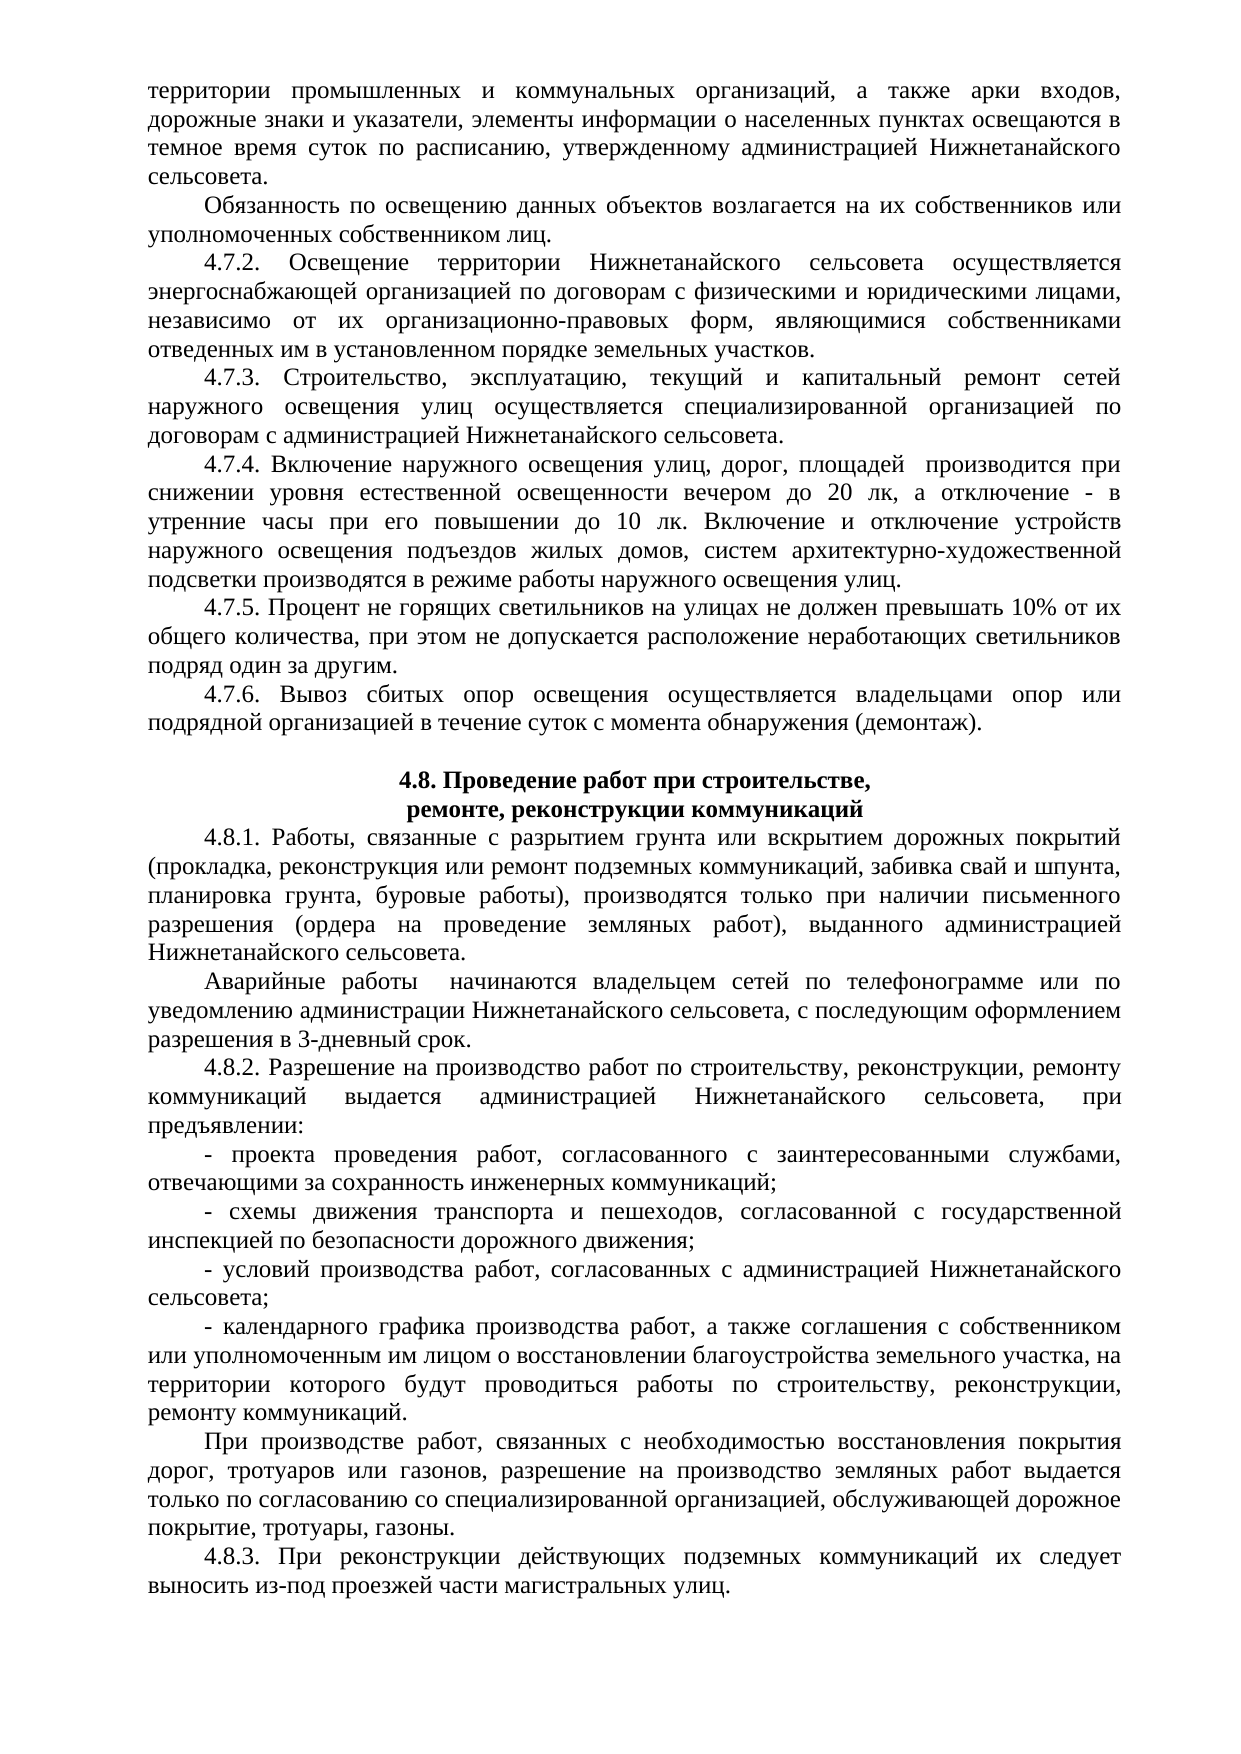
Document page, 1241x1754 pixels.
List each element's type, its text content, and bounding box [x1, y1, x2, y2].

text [148, 75, 1122, 190]
text При производстве работ, связанных с необходимостью восстановления покрытия дорог, тротуаров или газонов, разрешение на производство земляных работ выдается только по согласованию со специализированной организацией, обслуживающей дорожное покрытие, тротуары, газоны. [148, 1426, 1122, 1541]
text 4.8.2. Разрешение на производство работ по строительству, реконструкции, ремонту коммуникаций выдается администрацией Нижнетанайского сельсовета, при предъявлении: [148, 1052, 1122, 1139]
text - условий производства работ, согласованных с администрацией Нижнетанайского сельсовета; [148, 1254, 1122, 1311]
text - календарного графика производства работ, а также соглашения с собственником или уполномоченным им лицом о восстановлении благоустройства земельного участка, на территории которого будут проводиться работы по строительству, реконструкции, ремонту коммуникаций. [148, 1311, 1122, 1426]
text 4.8.3. При реконструкции действующих подземных коммуникаций их следует выносить из-под проезжей части магистральных улиц. [148, 1541, 1122, 1599]
text 4.8.1. Работы, связанные с разрытием грунта или вскрытием дорожных покрытий (прокладка, реконструкция или ремонт подземных коммуникаций, забивка свай и шпунта, планировка грунта, буровые работы), производятся только при наличии письменного разрешения (ордера на проведение земляных работ), выданного администрацией Нижнетанайского сельсовета. [148, 822, 1122, 966]
text - проекта проведения работ, согласованного с заинтересованными службами, отвечающими за сохранность инженерных коммуникаций; [148, 1139, 1122, 1196]
text ремонте, реконструкции коммуникаций [148, 794, 1122, 822]
text 4.8. Проведение работ при строительстве, [148, 765, 1122, 794]
text 4.7.6. Вывоз сбитых опор освещения осуществляется владельцами опор или подрядной организацией в течение суток с момента обнаружения (демонтаж). [148, 679, 1122, 736]
text - схемы движения транспорта и пешеходов, согласованной с государственной инспекцией по безопасности дорожного движения; [148, 1196, 1122, 1254]
text Аварийные работы начинаются владельцем сетей по телефонограмме или по уведомлению администрации Нижнетанайского сельсовета, с последующим оформлением разрешения в 3-дневный срок. [148, 966, 1122, 1052]
text Обязанность по освещению данных объектов возлагается на их собственников или уполномоченных собственником лиц. [148, 190, 1122, 247]
text 4.7.2. Освещение территории Нижнетанайского сельсовета осуществляется энергоснабжающей организацией по договорам с физическими и юридическими лицами, независимо от их организационно-правовых форм, являющимися собственниками отведенных им в установленном порядке земельных участков. [148, 247, 1122, 362]
text 4.7.5. Процент не горящих светильников на улицах не должен превышать 10% от их общего количества, при этом не допускается расположение неработающих светильников подряд один за другим. [148, 592, 1122, 679]
text 4.7.3. Строительство, эксплуатацию, текущий и капитальный ремонт сетей наружного освещения улиц осуществляется специализированной организацией по договорам с администрацией Нижнетанайского сельсовета. [148, 362, 1122, 449]
text 4.7.4. Включение наружного освещения улиц, дорог, площадей производится при снижении уровня естественной освещенности вечером до 20 лк, а отключение - в утренние часы при его повышении до 10 лк. Включение и отключение устройств наружного освещения подъездов жилых домов, систем архитектурно-художественной подсветки производятся в режиме работы наружного освещения улиц. [148, 449, 1122, 592]
